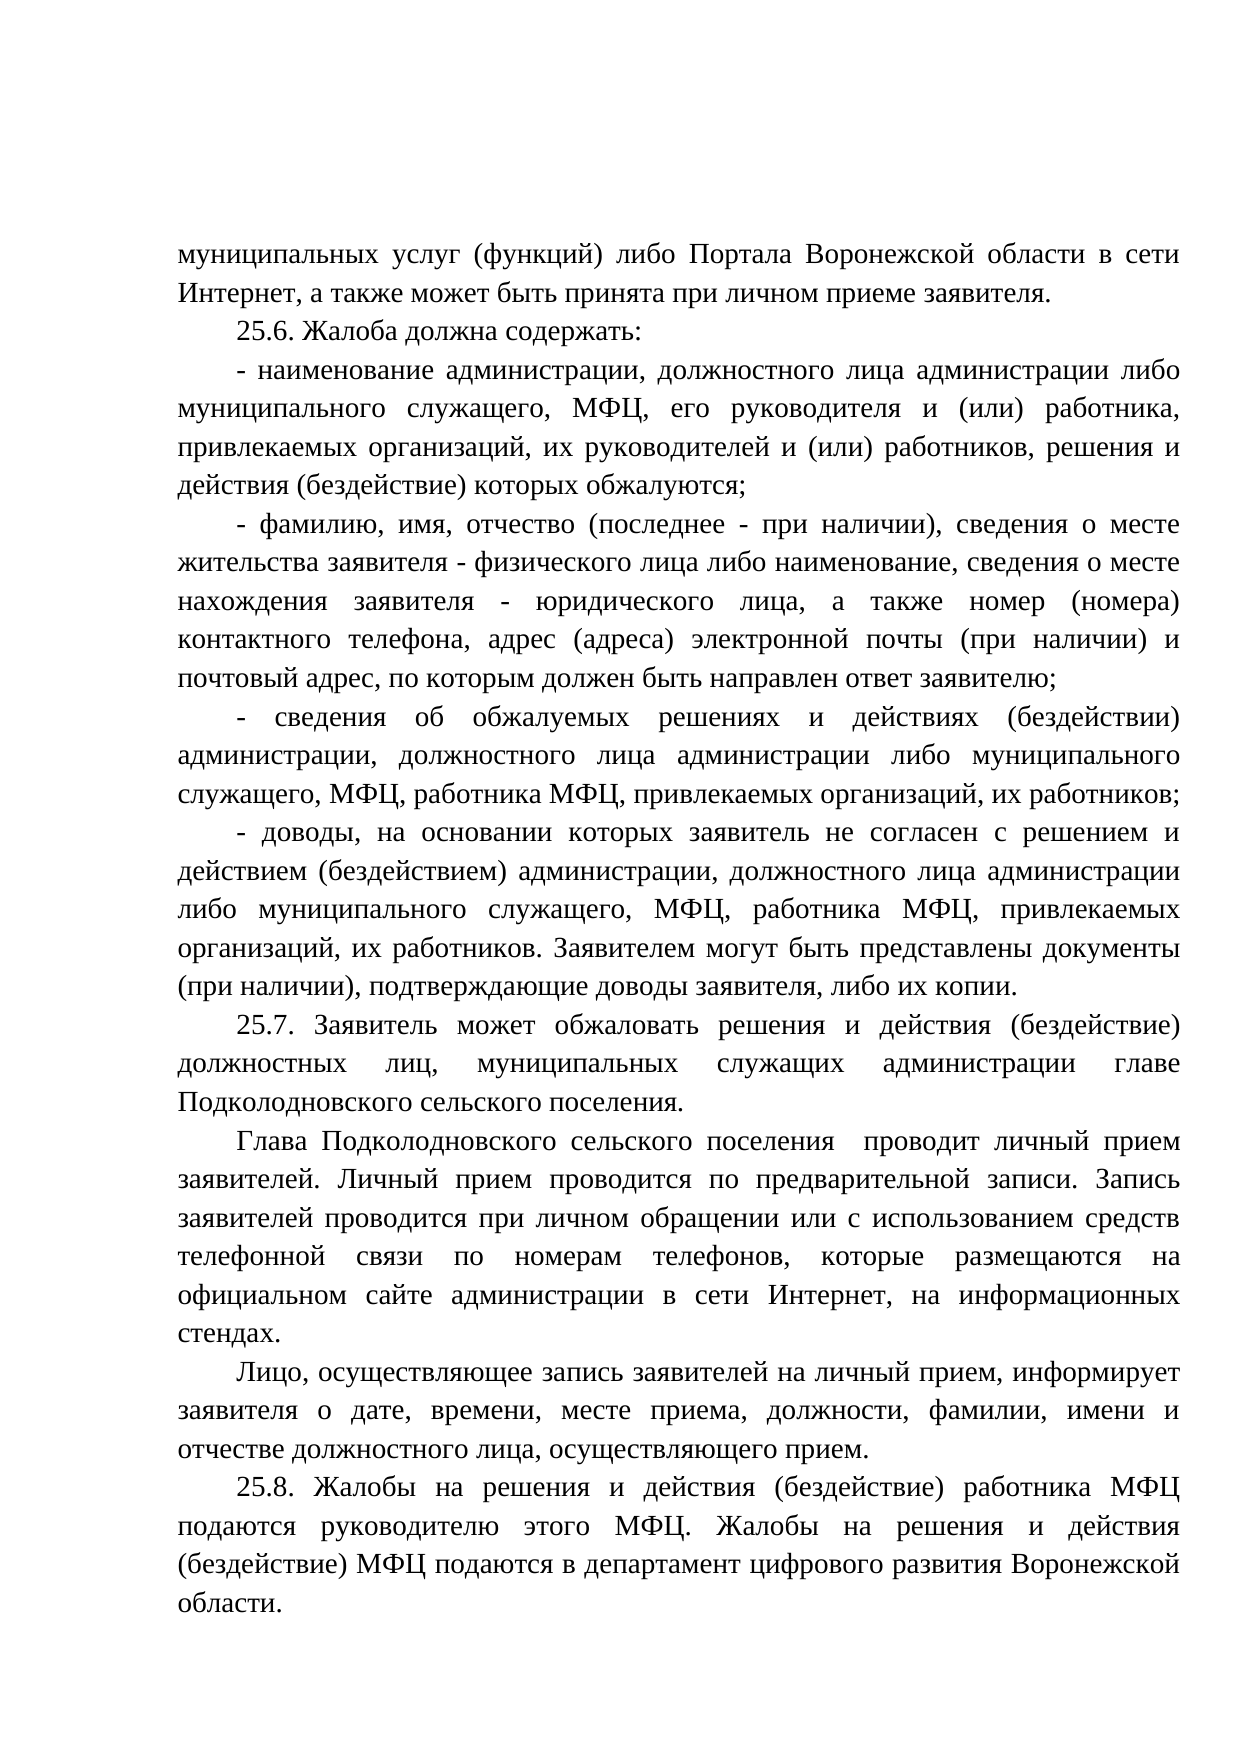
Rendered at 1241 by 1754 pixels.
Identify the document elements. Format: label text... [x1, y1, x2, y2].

list Глава Подколодновского сельского поселения проводит личный прием заявителей. Личный прием проводится по предварительной записи. Запись заявителей проводится при личном обращении или с использованием средств телефонной связи по номерам телефонов, которые размещаются на официальном сайте администрации в сети Интернет, на информационных стендах. [177, 1123, 1181, 1349]
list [177, 236, 1181, 308]
list 25.6. Жалоба должна содержать: [177, 313, 1181, 347]
list - сведения об обжалуемых решениях и действиях (бездействии) администрации, должностного лица администрации либо муниципального служащего, МФЦ, работника МФЦ, привлекаемых организаций, их работников; [177, 699, 1181, 809]
list Лицо, осуществляющее запись заявителей на личный прием, информирует заявителя о дате, времени, месте приема, должности, фамилии, имени и отчестве должностного лица, осуществляющего прием. [177, 1354, 1181, 1464]
list 25.7. Заявитель может обжаловать решения и действия (бездействие) должностных лиц, муниципальных служащих администрации главе Подколодновского сельского поселения. [177, 1007, 1181, 1118]
list - фамилию, имя, отчество (последнее - при наличии), сведения о месте жительства заявителя - физического лица либо наименование, сведения о месте нахождения заявителя - юридического лица, а также номер (номера) контактного телефона, адрес (адреса) электронной почты (при наличии) и почтовый адрес, по которым должен быть направлен ответ заявителю; [177, 506, 1181, 694]
list 25.8. Жалобы на решения и действия (бездействие) работника МФЦ подаются руководителю этого МФЦ. Жалобы на решения и действия (бездействие) МФЦ подаются в департамент цифрового развития Воронежской области. [177, 1469, 1181, 1619]
list - доводы, на основании которых заявитель не согласен с решением и действием (бездействием) администрации, должностного лица администрации либо муниципального служащего, МФЦ, работника МФЦ, привлекаемых организаций, их работников. Заявителем могут быть представлены документы (при наличии), подтверждающие доводы заявителя, либо их копии. [177, 814, 1181, 1002]
list - наименование администрации, должностного лица администрации либо муниципального служащего, МФЦ, его руководителя и (или) работника, привлекаемых организаций, их руководителей и (или) работников, решения и действия (бездействие) которых обжалуются; [177, 352, 1181, 501]
